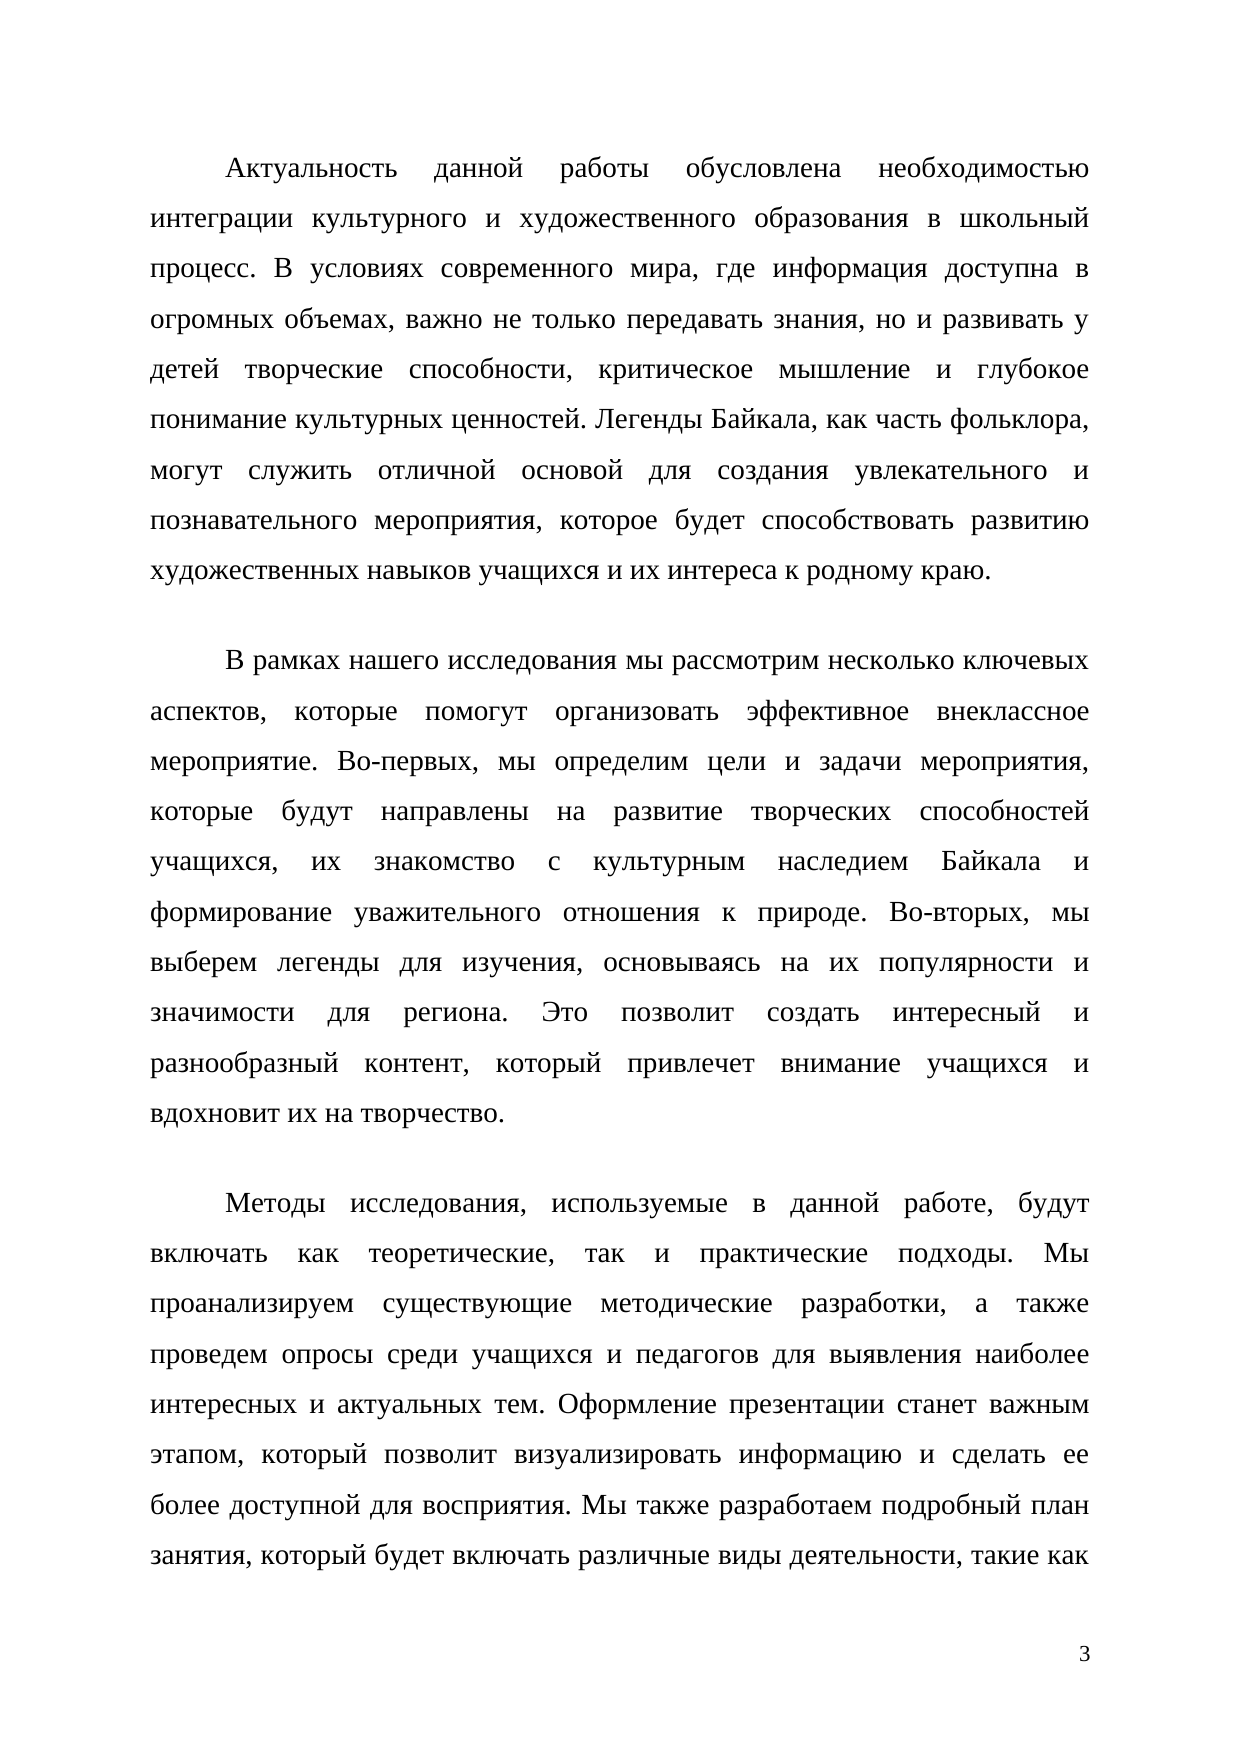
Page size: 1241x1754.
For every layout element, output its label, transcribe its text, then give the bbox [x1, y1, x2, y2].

text Актуальность данной работы обусловлена необходимостью интеграции культурного и художественного образования в школьный процесс. В условиях современного мира, где информация доступна в огромных объемах, важно не только передавать знания, но и развивать у детей творческие способности, критическое мышление и глубокое понимание культурных ценностей. Легенды Байкала, как часть фольклора, могут служить отличной основой для создания увлекательного и познавательного мероприятия, которое будет способствовать развитию художественных навыков учащихся и их интереса к родному краю. [150, 150, 1090, 586]
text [150, 1185, 1090, 1571]
text В рамках нашего исследования мы рассмотрим несколько ключевых аспектов, которые помогут организовать эффективное внеклассное мероприятие. Во-первых, мы определим цели и задачи мероприятия, которые будут направлены на развитие творческих способностей учащихся, их знакомство с культурным наследием Байкала и формирование уважительного отношения к природе. Во-вторых, мы выберем легенды для изучения, основываясь на их популярности и значимости для региона. Это позволит создать интересный и разнообразный контент, который привлечет внимание учащихся и вдохновит их на творчество. [150, 642, 1090, 1129]
